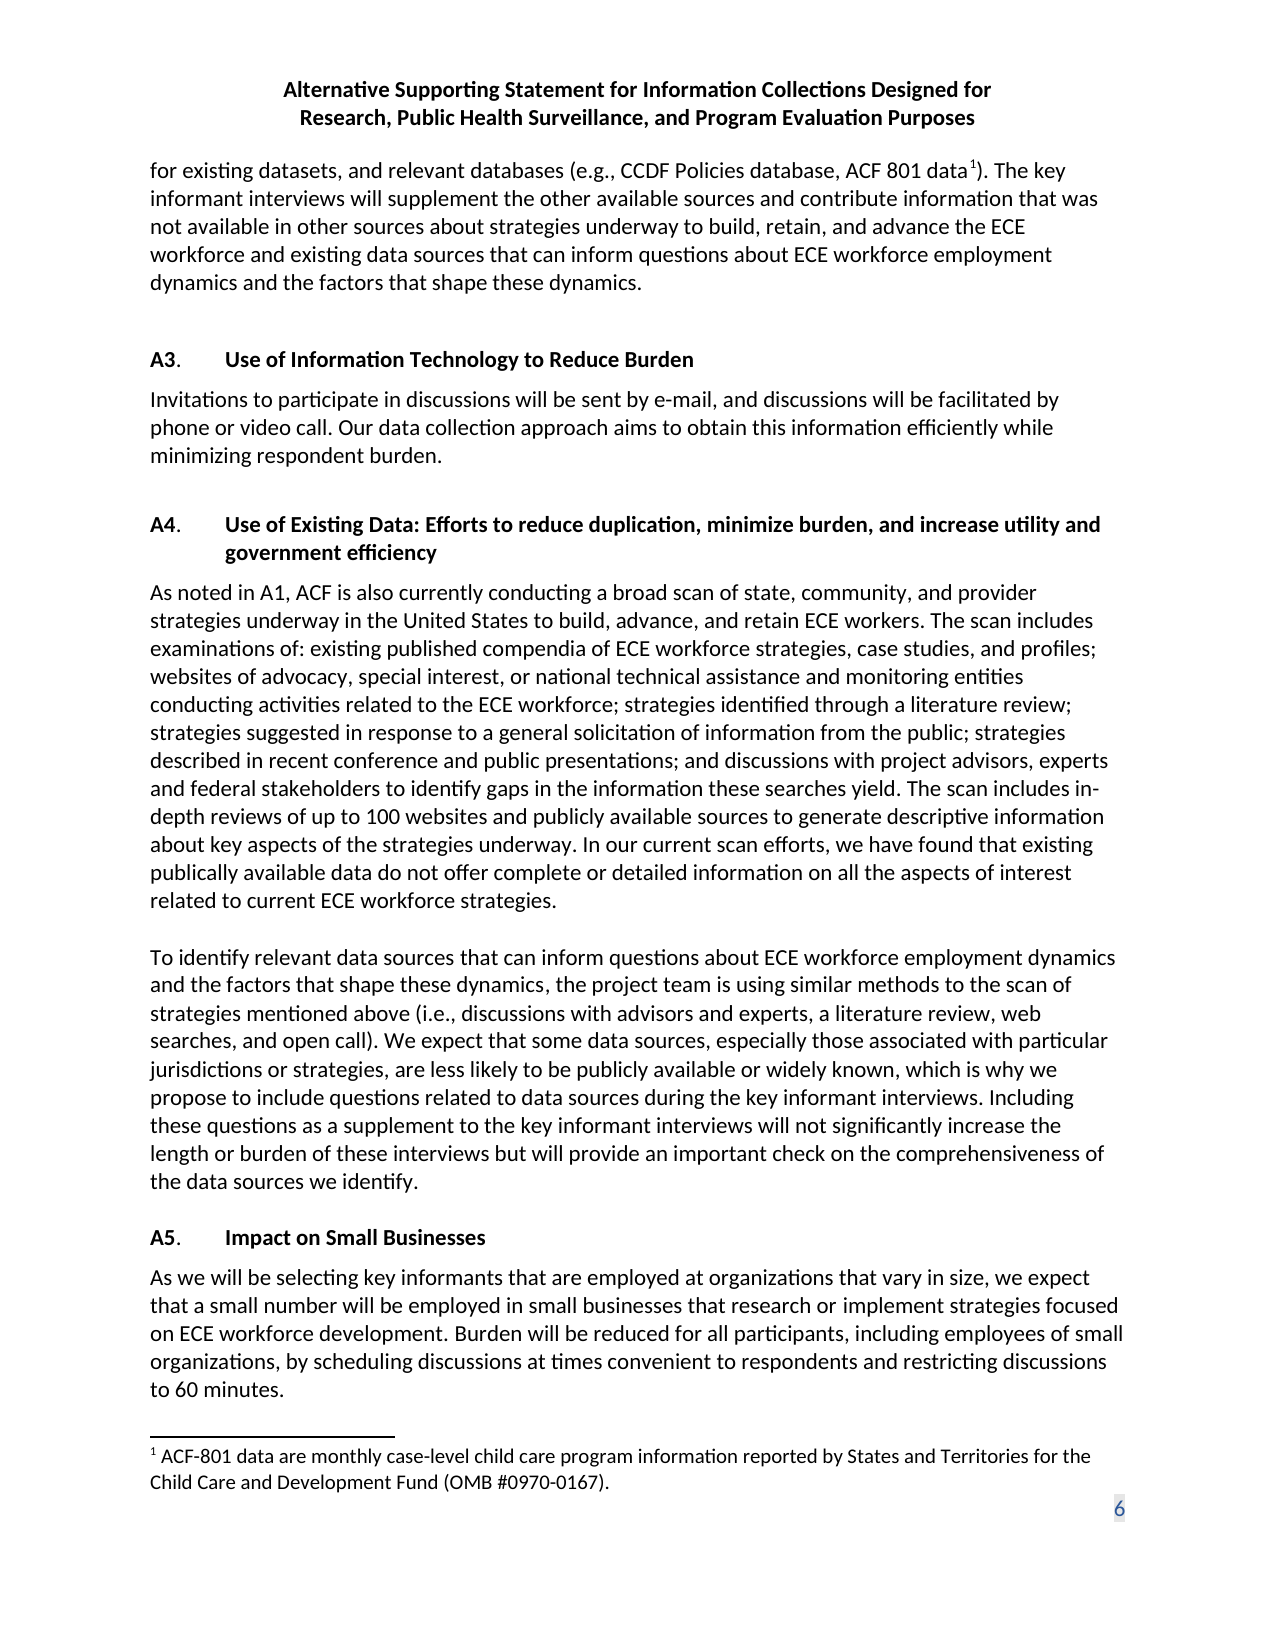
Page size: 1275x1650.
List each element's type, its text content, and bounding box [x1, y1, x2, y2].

text A5. Impact on Small Businesses [150, 1223, 1125, 1251]
text As noted in A1, ACF is also currently conducting a broad scan of state, community, and provider strategies underway in the United States to build, advance, and retain ECE workers. The scan includes examinations of: existing published compendia of ECE workforce strategies, case studies, and profiles; websites of advocacy, special interest, or national technical assistance and monitoring entities conducting activities related to the ECE workforce; strategies identified through a literature review; strategies suggested in response to a general solicitation of information from the public; strategies described in recent conference and public presentations; and discussions with project advisors, experts and federal stakeholders to identify gaps in the information these searches yield. The scan includes in-depth reviews of up to 100 websites and publicly available sources to generate descriptive information about key aspects of the strategies underway. In our current scan efforts, we have found that existing publically available data do not offer complete or detailed information on all the aspects of interest related to current ECE workforce strategies. [150, 578, 1125, 914]
text To identify relevant data sources that can inform questions about ECE workforce employment dynamics and the factors that shape these dynamics, the project team is using similar methods to the scan of strategies mentioned above (i.e., discussions with advisors and experts, a literature review, web searches, and open call). We expect that some data sources, especially those associated with particular jurisdictions or strategies, are less likely to be publicly available or widely known, which is why we propose to include questions related to data sources during the key informant interviews. Including these questions as a supplement to the key informant interviews will not significantly increase the length or burden of these interviews but will provide an important check on the comprehensiveness of the data sources we identify. [150, 943, 1125, 1195]
text As we will be selecting key informants that are employed at organizations that vary in size, we expect that a small number will be employed in small businesses that research or implement strategies focused on ECE workforce development. Burden will be reduced for all participants, including employees of small organizations, by scheduling discussions at times convenient to respondents and restricting discussions to 60 minutes. [150, 1263, 1125, 1403]
text Invitations to participate in discussions will be sent by e-mail, and discussions will be facilitated by phone or video call. Our data collection approach aims to obtain this information efficiently while minimizing respondent burden. [150, 385, 1125, 469]
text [150, 156, 1125, 296]
text A3. Use of Information Technology to Reduce Burden [150, 345, 1125, 373]
text A4. Use of Existing Data: Efforts to reduce duplication, minimize burden, and increase utility and government efficiency [150, 510, 1125, 566]
